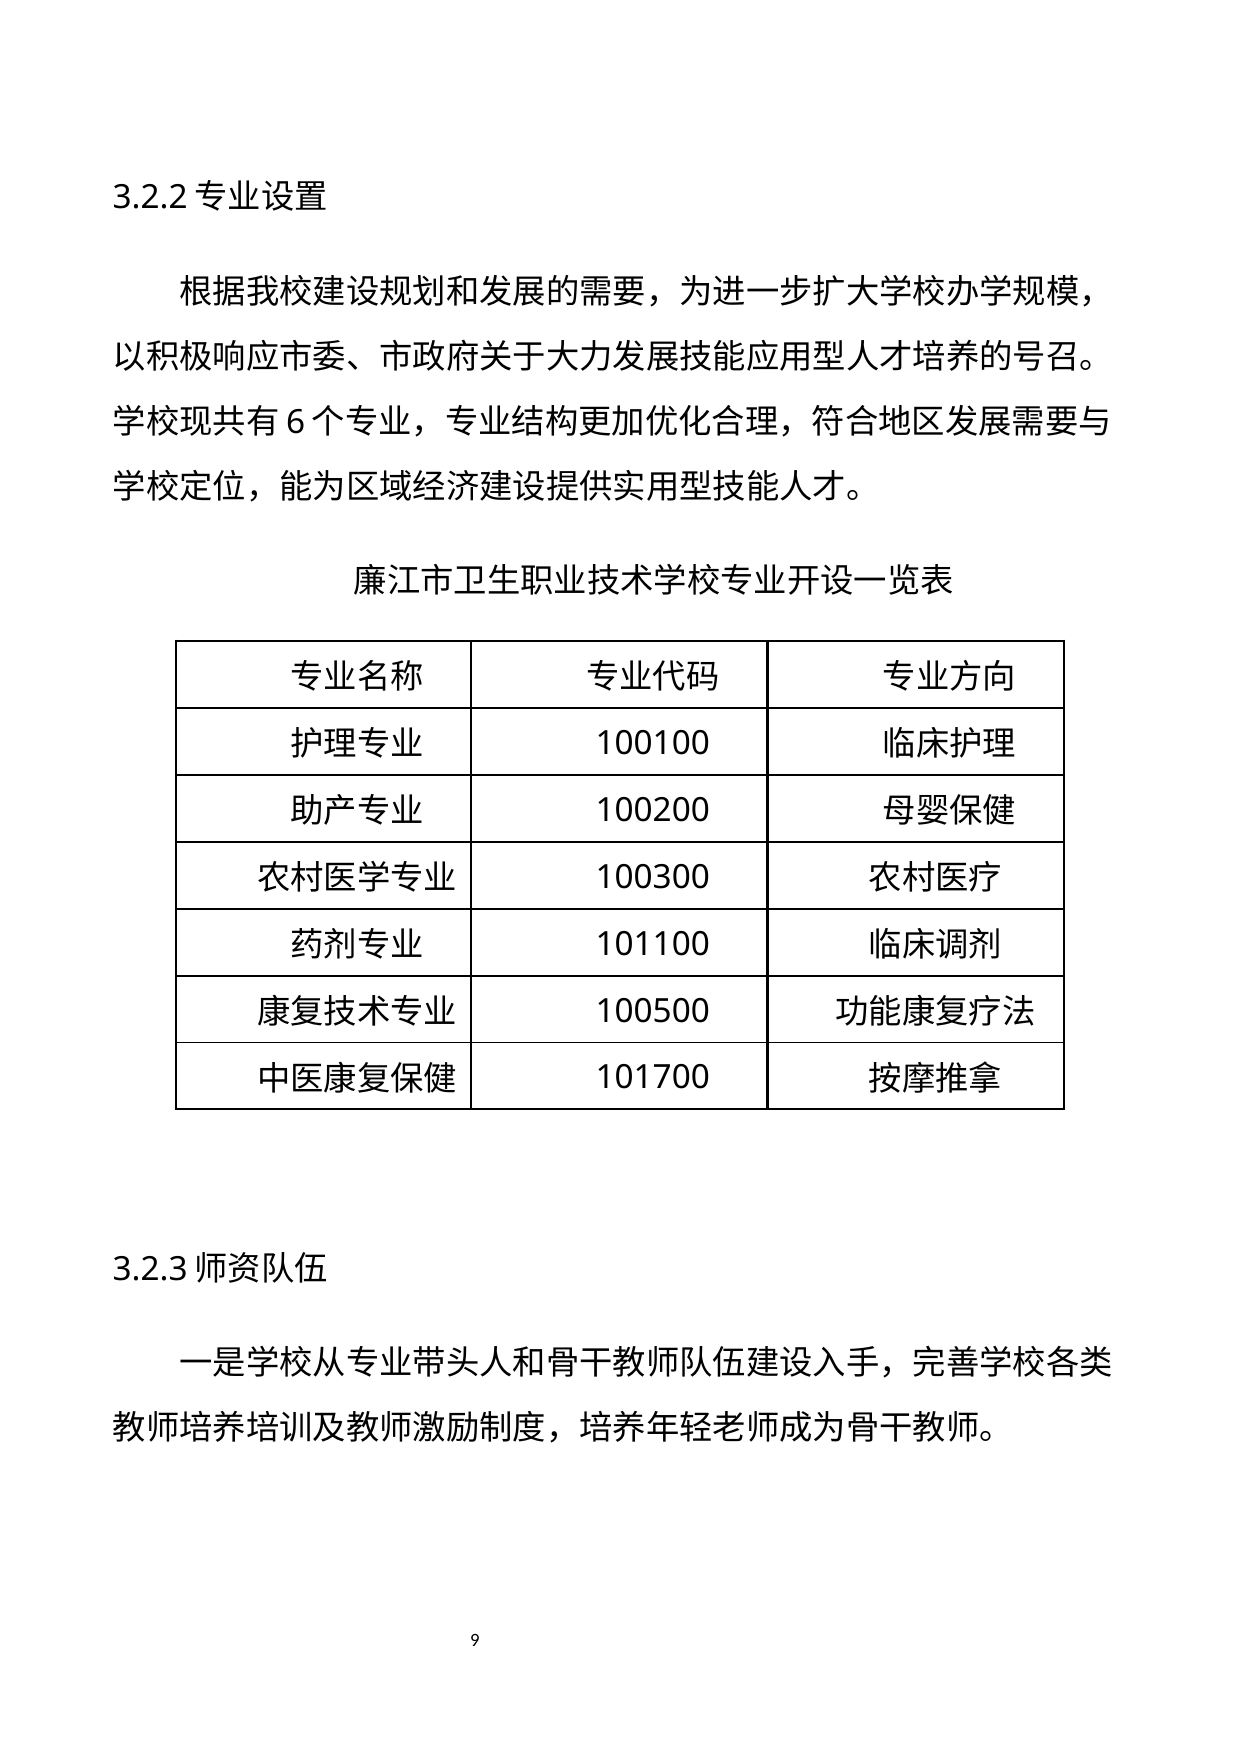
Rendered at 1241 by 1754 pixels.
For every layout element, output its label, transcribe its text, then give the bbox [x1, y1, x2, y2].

text 3.2.3师资队伍 [112, 1233, 1128, 1298]
table_header 专业名称 [177, 642, 470, 707]
table_cell 临床调剂 [769, 910, 1063, 975]
table_header 专业代码 [472, 642, 766, 707]
table_header 专业方向 [769, 642, 1063, 707]
table_cell 药剂专业 [177, 910, 470, 975]
table_cell 护理专业 [177, 709, 470, 774]
text 一是学校从专业带头人和骨干教师队伍建设入手，完善学校各类教师培养培训及教师激励制度，培养年轻老师成为骨干教师。 [112, 1328, 1128, 1458]
text 3.2.2专业设置 [112, 162, 1128, 227]
table_cell 中医康复保健 [177, 1043, 470, 1108]
text 廉江市卫生职业技术学校专业开设一览表 [112, 545, 1128, 610]
text 根据我校建设规划和发展的需要，为进一步扩大学校办学规模，以积极响应市委、市政府关于大力发展技能应用型人才培养的号召。学校现共有6个专业，专业结构更加优化合理，符合地区发展需要与学校定位，能为区域经济建设提供实用型技能人才。 [112, 256, 1128, 516]
table_cell 101700 [472, 1043, 766, 1108]
table_cell 100200 [472, 776, 766, 841]
table_cell 100500 [472, 977, 766, 1042]
table_cell 母婴保健 [769, 776, 1063, 841]
table_cell 农村医学专业 [177, 843, 470, 908]
table_cell 临床护理 [769, 709, 1063, 774]
table_cell 100300 [472, 843, 766, 908]
table_cell 100100 [472, 709, 766, 774]
table_cell 101100 [472, 910, 766, 975]
table_cell 按摩推拿 [769, 1043, 1063, 1108]
table_cell 农村医疗 [769, 843, 1063, 908]
table_cell 功能康复疗法 [769, 977, 1063, 1042]
table_cell 康复技术专业 [177, 977, 470, 1042]
table_cell 助产专业 [177, 776, 470, 841]
